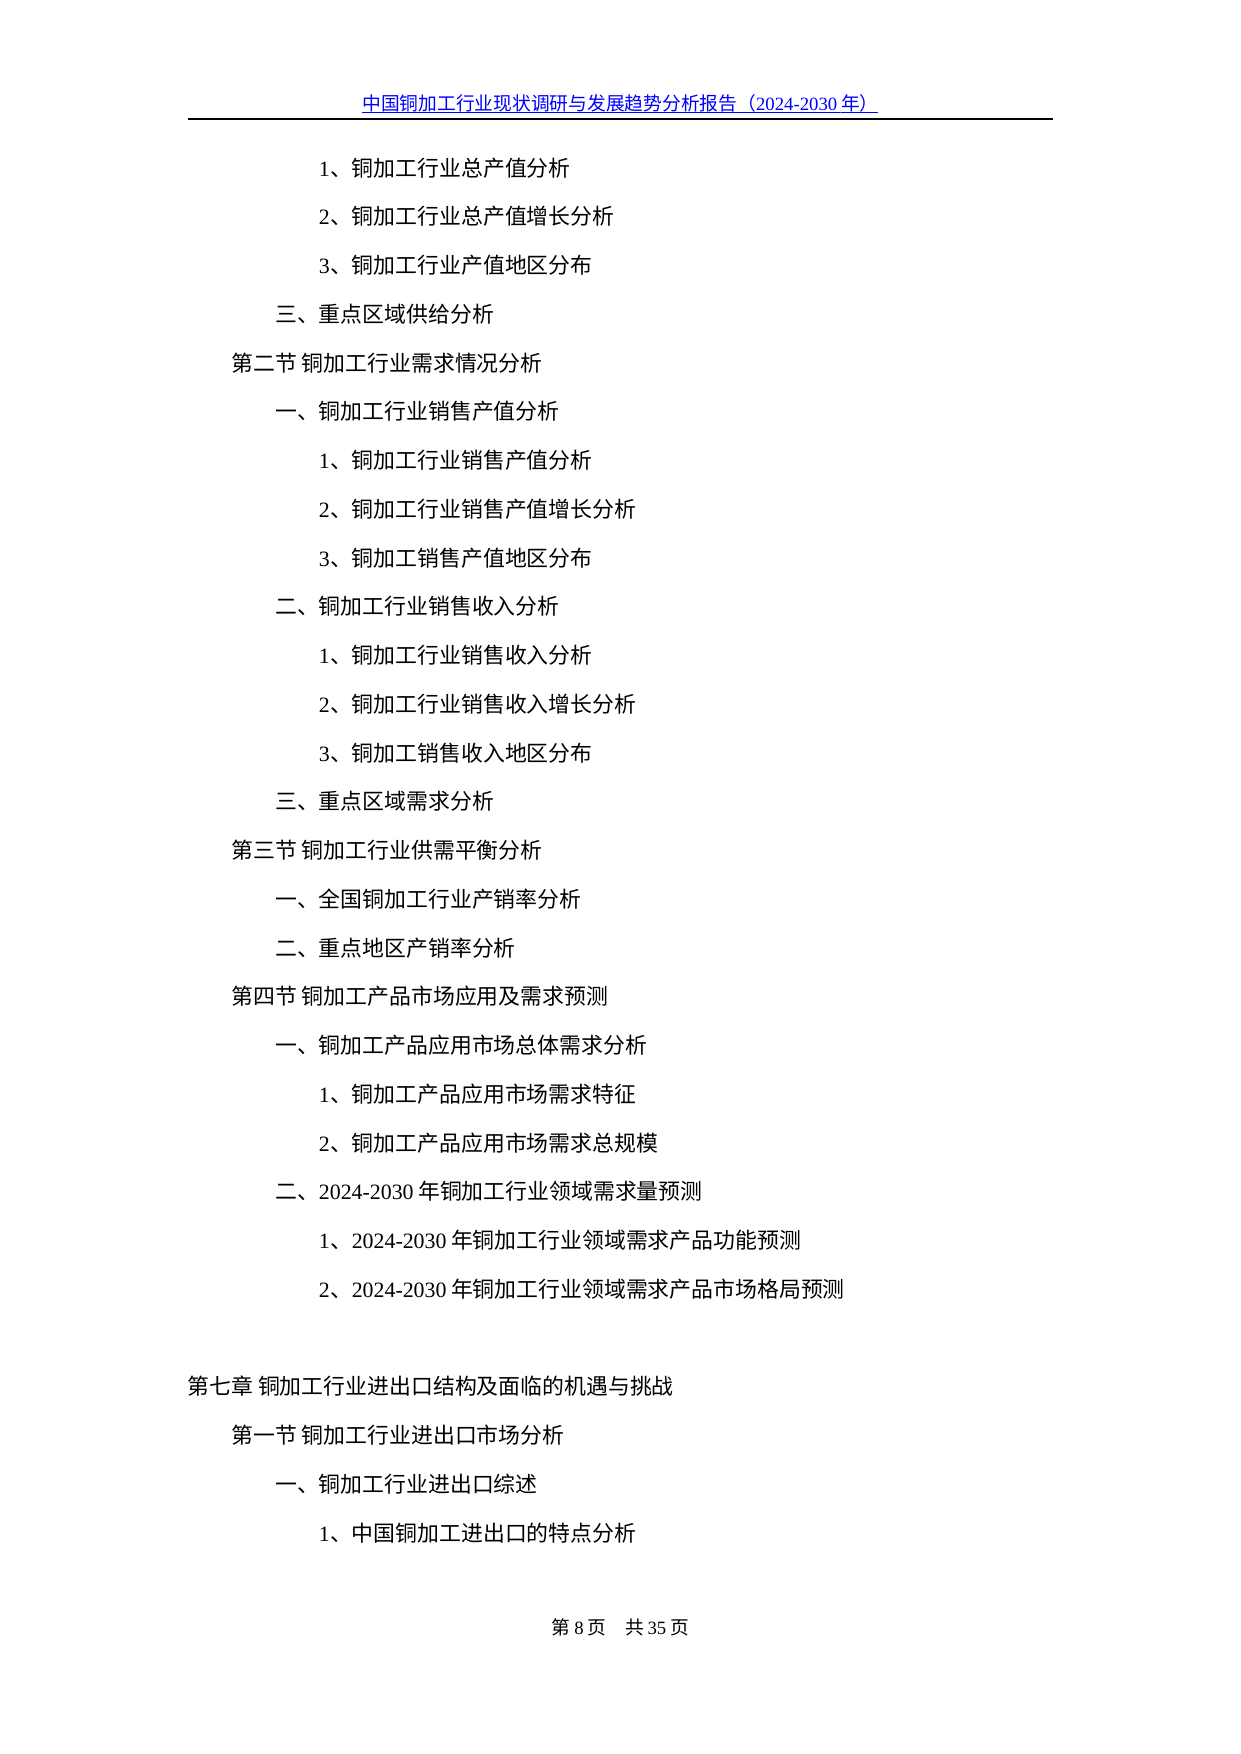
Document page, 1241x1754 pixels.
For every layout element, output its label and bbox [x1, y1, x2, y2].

text [187, 150, 1053, 1548]
